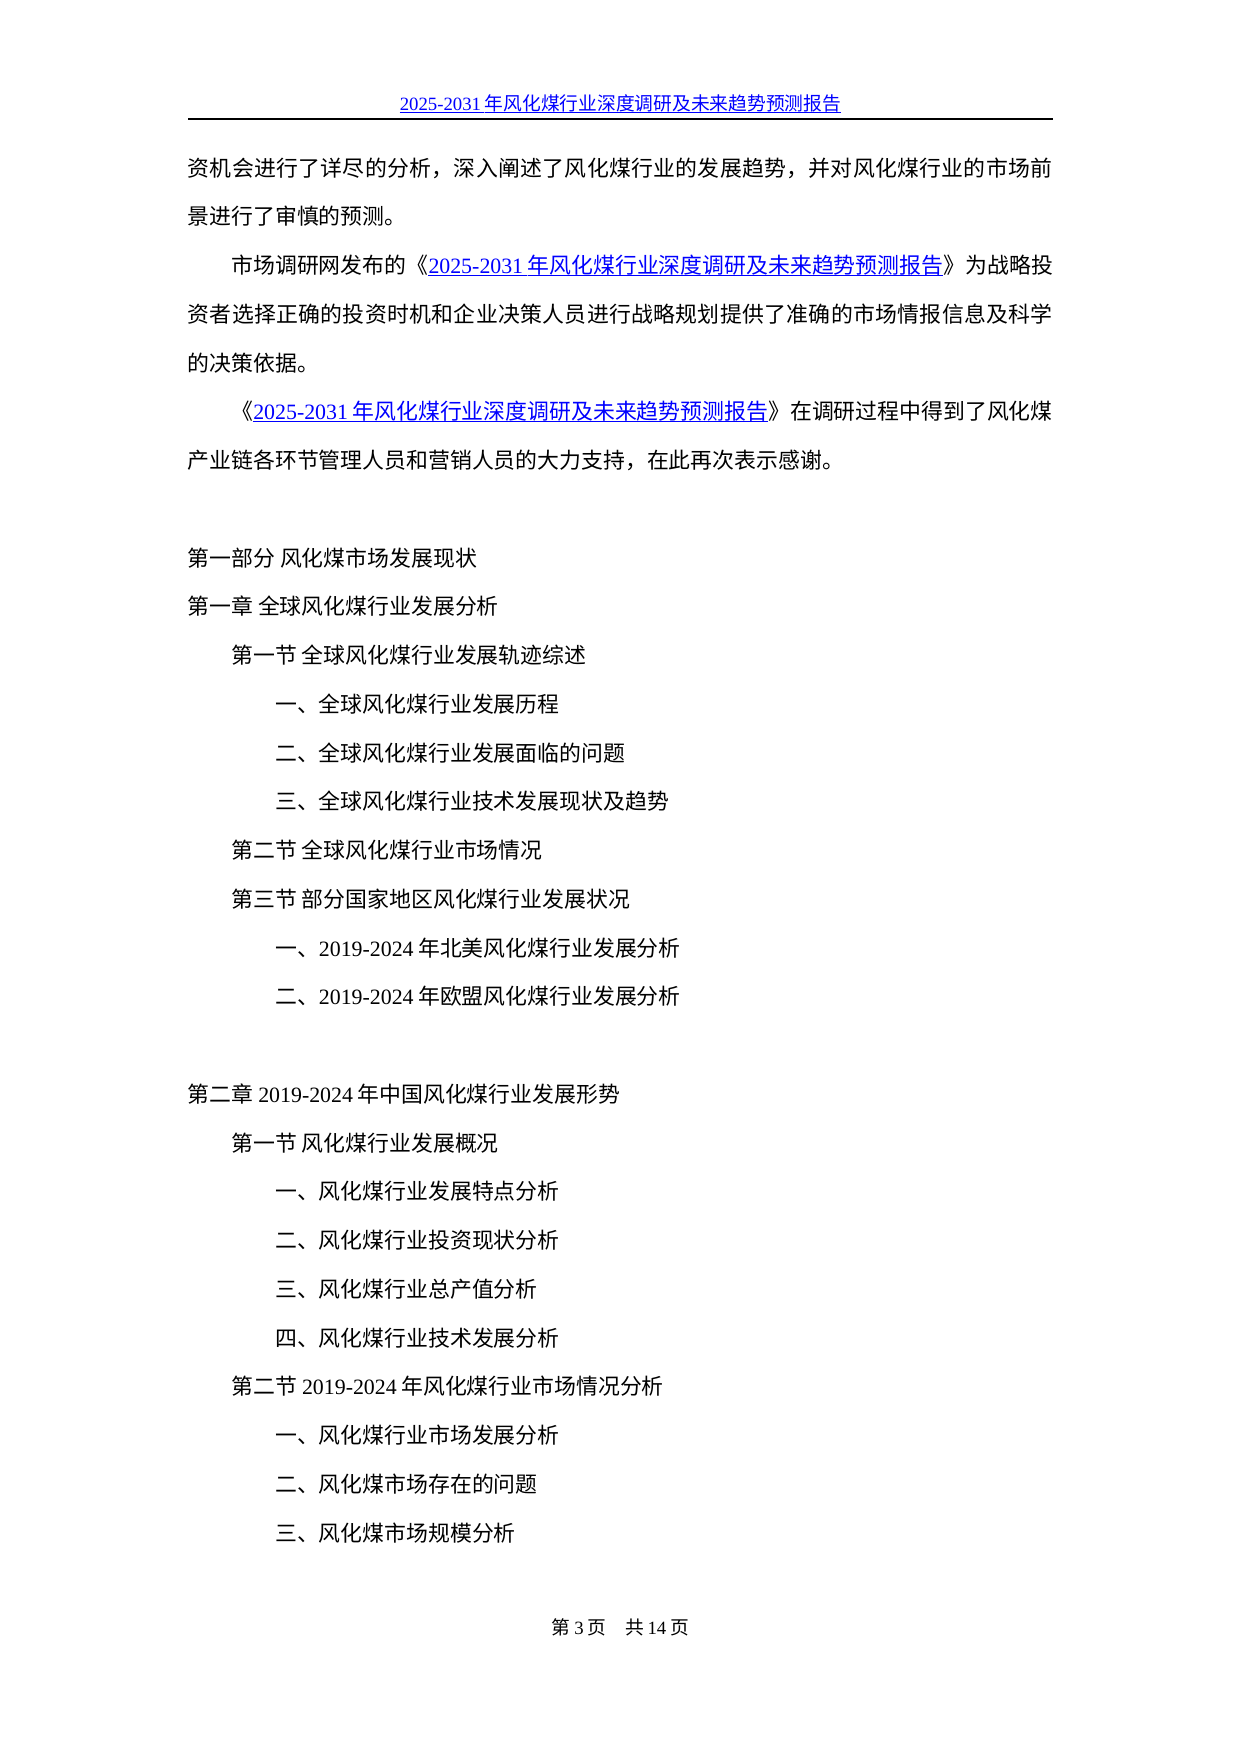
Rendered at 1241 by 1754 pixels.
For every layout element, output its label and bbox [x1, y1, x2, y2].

text [187, 150, 1053, 1548]
